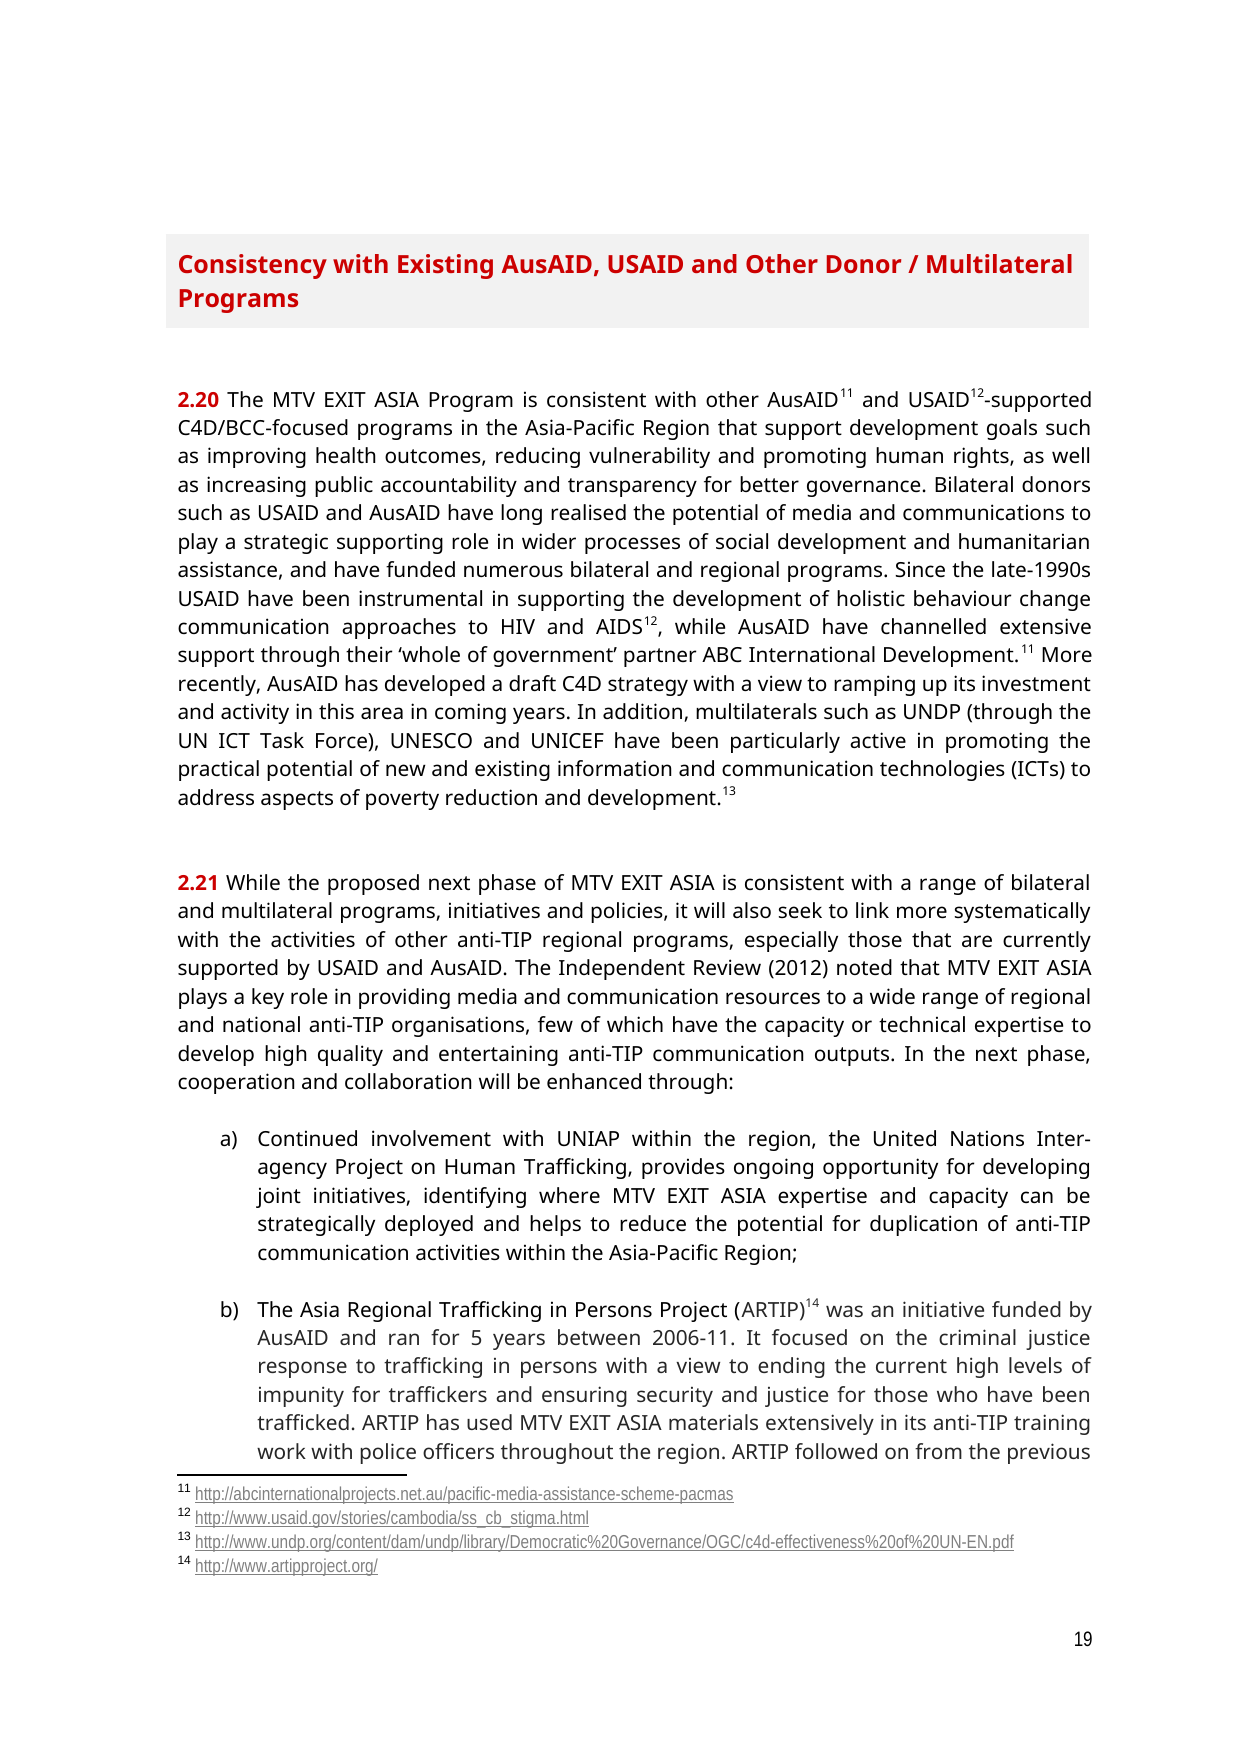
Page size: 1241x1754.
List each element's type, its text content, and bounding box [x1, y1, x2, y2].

table_header Consistency with Existing AusAID, USAID and Other Donor / Multilateral Programs [167, 235, 1088, 327]
text 2.20 The MTV EXIT ASIA Program is consistent with other AusAID and USAID-supported C4D/BCC-focused programs in the Asia-Pacific Region that support development goals such as improving health outcomes, reducing vulnerability and promoting human rights, as well as increasing public accountability and transparency for better governance. Bilateral donors such as USAID and AusAID have long realised the potential of media and communications to play a strategic supporting role in wider processes of social development and humanitarian assistance, and have funded numerous bilateral and regional programs. Since the late-1990s USAID have been instrumental in supporting the development of holistic behaviour change communication approaches to HIV and AIDS12, while AusAID have channelled extensive support through their ‘whole of government’ partner ABC International Development.11 More recently, AusAID has developed a draft C4D strategy with a view to ramping up its investment and activity in this area in coming years. In addition, multilaterals such as UNDP (through the UN ICT Task Force), UNESCO and UNICEF have been particularly active in promoting the practical potential of new and existing information and communication technologies (ICTs) to address aspects of poverty reduction and development. [177, 385, 1092, 811]
list Continued involvement with UNIAP within the region, the United Nations Inter-agency Project on Human Trafficking, provides ongoing opportunity for developing joint initiatives, identifying where MTV EXIT ASIA expertise and capacity can be strategically deployed and helps to reduce the potential for duplication of anti-TIP communication activities within the Asia-Pacific Region; [219, 1124, 1092, 1266]
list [219, 1295, 1092, 1465]
text 2.21 While the proposed next phase of MTV EXIT ASIA is consistent with a range of bilateral and multilateral programs, initiatives and policies, it will also seek to link more systematically with the activities of other anti-TIP regional programs, especially those that are currently supported by USAID and AusAID. The Independent Review (2012) noted that MTV EXIT ASIA plays a key role in providing media and communication resources to a wide range of regional and national anti-TIP organisations, few of which have the capacity or technical expertise to develop high quality and entertaining anti-TIP communication outputs. In the next phase, cooperation and collaboration will be enhanced through: [177, 868, 1092, 1096]
